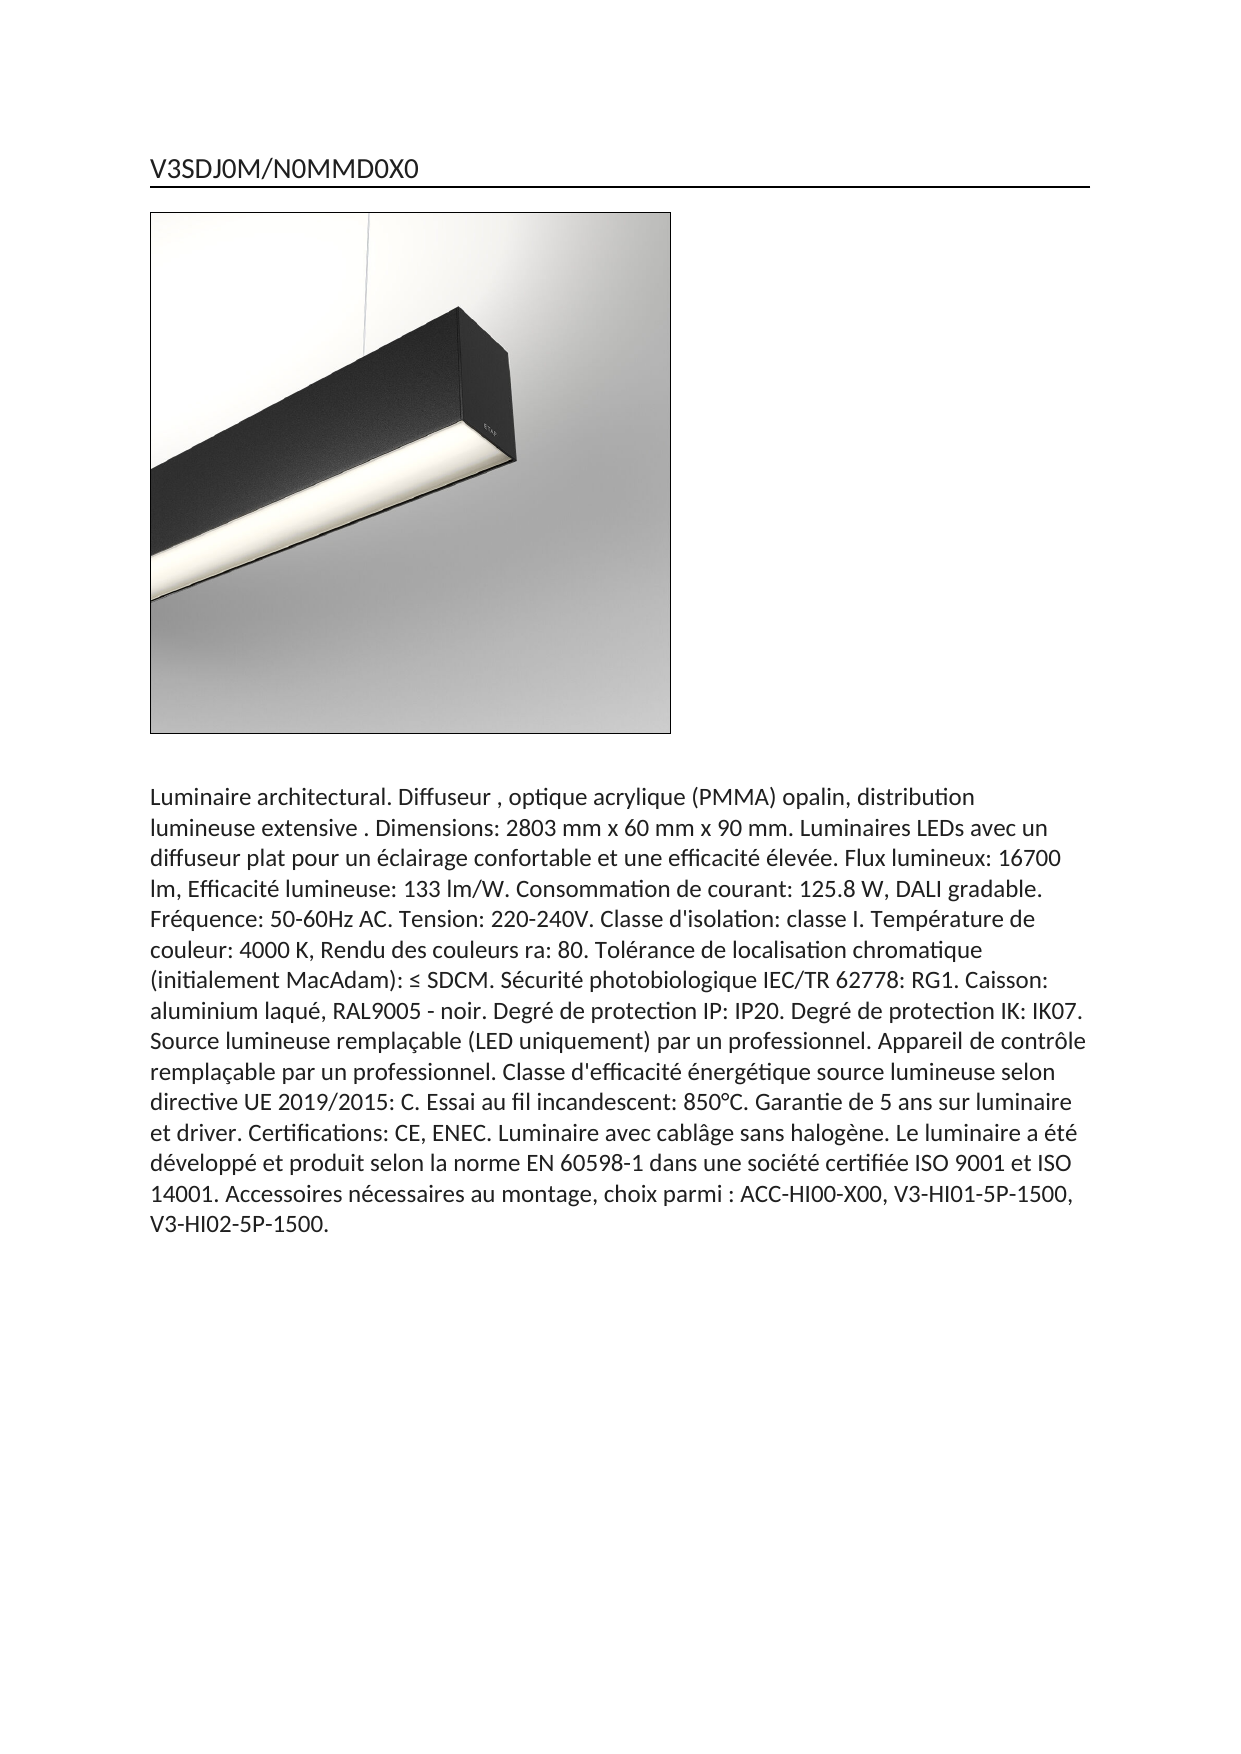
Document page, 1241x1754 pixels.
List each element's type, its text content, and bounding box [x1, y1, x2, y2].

text V3SDJ0M/N0MMD0X0 [150, 150, 1090, 186]
picture [151, 213, 670, 733]
text Luminaire architectural. Diffuseur , optique acrylique (PMMA) opalin, distribution lumineuse extensive . Dimensions: 2803 mm x 60 mm x 90 mm. Luminaires LEDs avec un diffuseur plat pour un éclairage confortable et une efficacité élevée. Flux lumineux: 16700 lm, Efficacité lumineuse: 133 lm/W. Consommation de courant: 125.8 W, DALI gradable. Fréquence: 50-60Hz AC. Tension: 220-240V. Classe d'isolation: classe I. Température de couleur: 4000 K, Rendu des couleurs ra: 80. Tolérance de localisation chromatique (initialement MacAdam): ≤ SDCM. Sécurité photobiologique IEC/TR 62778: RG1. Caisson: aluminium laqué, RAL9005 - noir. Degré de protection IP: IP20. Degré de protection IK: IK07. Source lumineuse remplaçable (LED uniquement) par un professionnel. Appareil de contrôle remplaçable par un professionnel. Classe d'efficacité énergétique source lumineuse selon directive UE 2019/2015: C. Essai au fil incandescent: 850°C. Garantie de 5 ans sur luminaire et driver. Certifications: CE, ENEC. Luminaire avec cablâge sans halogène. Le luminaire a été développé et produit selon la norme EN 60598-1 dans une société certifiée ISO 9001 et ISO 14001. Accessoires nécessaires au montage, choix parmi : ACC-HI00-X00, V3-HI01-5P-1500, V3-HI02-5P-1500. [150, 781, 1090, 1239]
